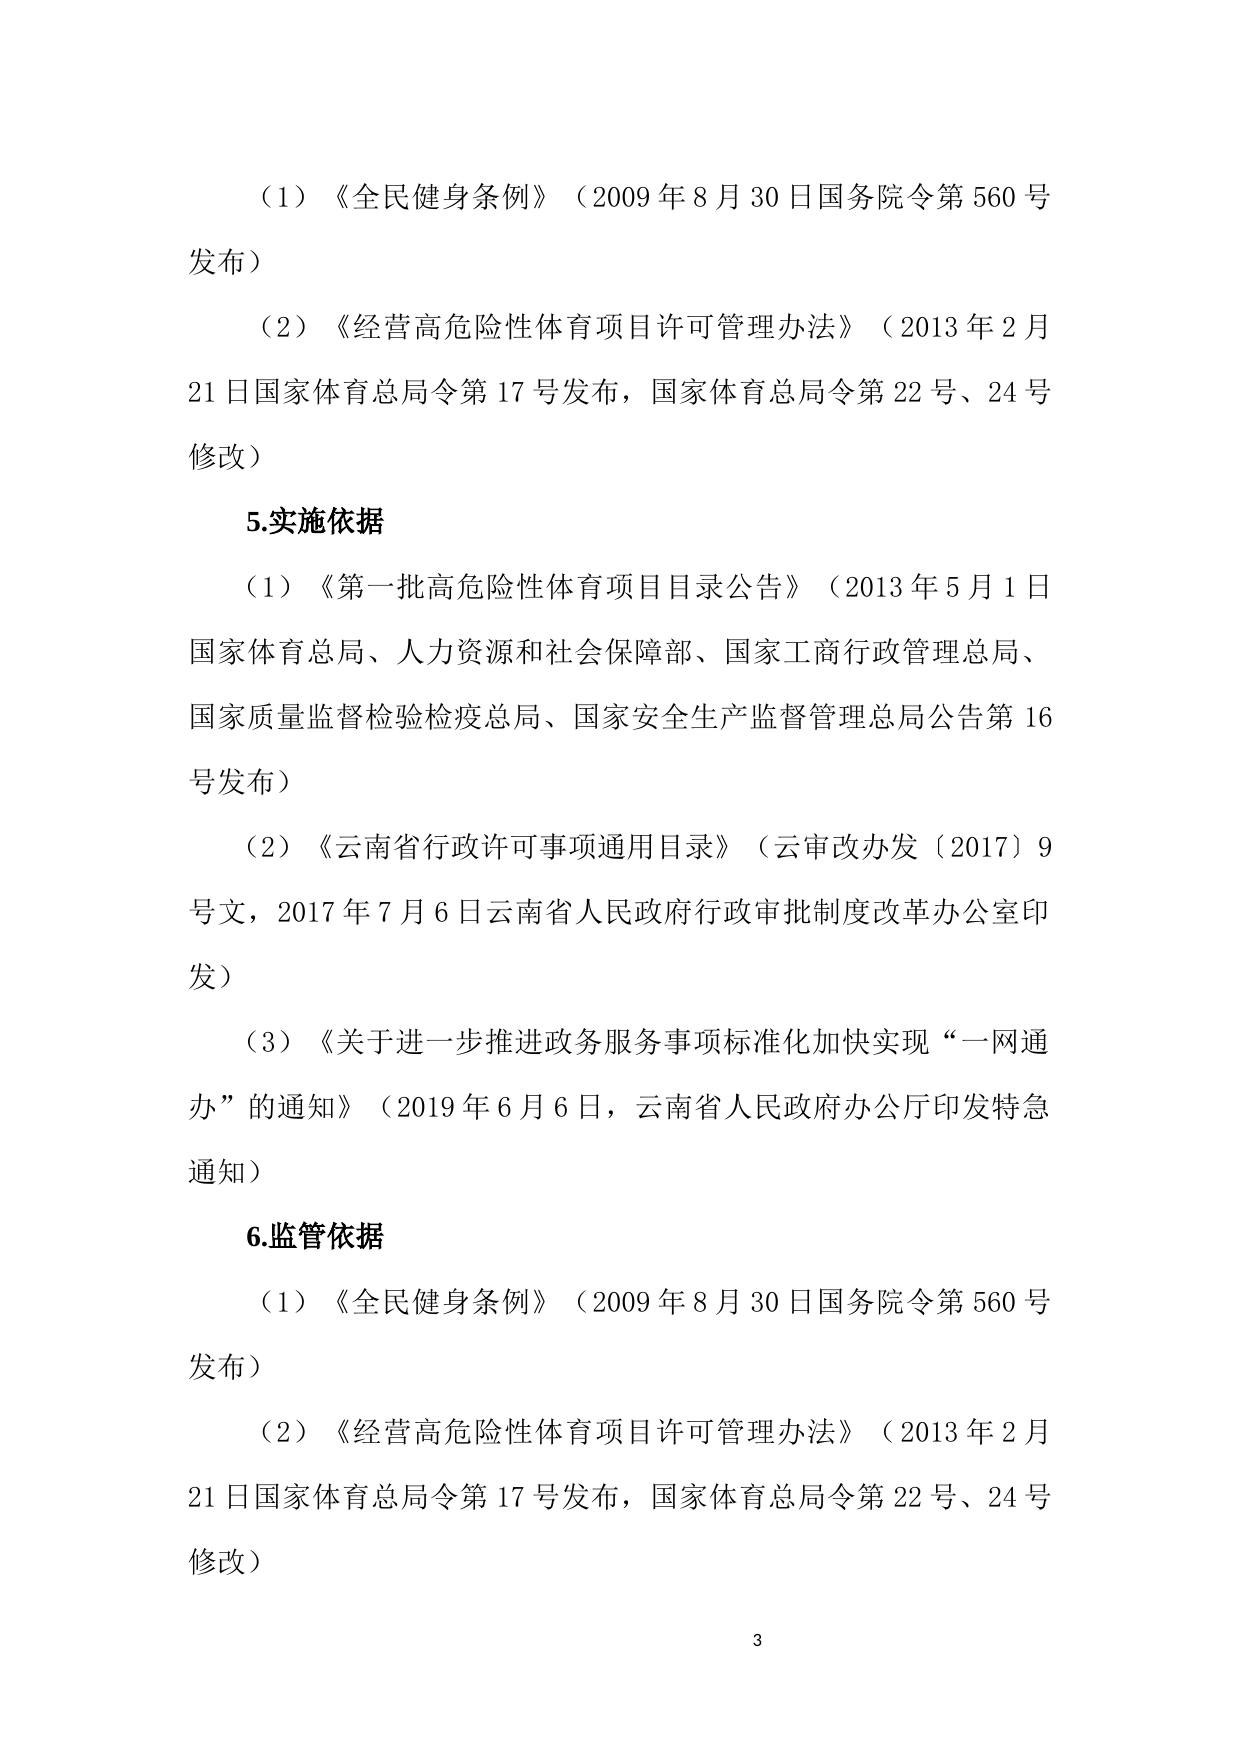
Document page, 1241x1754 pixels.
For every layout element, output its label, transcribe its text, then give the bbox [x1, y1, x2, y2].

list （2）《经营高危险性体育项目许可管理办法》（2013年2月21日国家体育总局令第17号发布，国家体育总局令第22号、24号修改） [187, 292, 1053, 487]
list （2）《云南省行政许可事项通用目录》（云审改办发〔2017〕9号文，2017年7月6日云南省人民政府行政审批制度改革办公室印发） [187, 812, 1053, 1007]
list （1）《第一批高危险性体育项目目录公告》（2013年5月1日国家体育总局、人力资源和社会保障部、国家工商行政管理总局、国家质量监督检验检疫总局、国家安全生产监督管理总局公告第16号发布） [187, 552, 1053, 812]
list （1）《全民健身条例》（2009年8月30日国务院令第560号发布） [187, 162, 1053, 292]
list （3）《关于进一步推进政务服务事项标准化加快实现“一网通办”的通知》（2019年6月6日，云南省人民政府办公厅印发特急通知） [187, 1007, 1053, 1202]
list 6.监管依据 [187, 1202, 1053, 1267]
list （1）《全民健身条例》（2009年8月30日国务院令第560号发布） [187, 1267, 1053, 1397]
list 5.实施依据 [187, 487, 1053, 552]
list （2）《经营高危险性体育项目许可管理办法》（2013年2月21日国家体育总局令第17号发布，国家体育总局令第22号、24号修改） [187, 1397, 1053, 1592]
